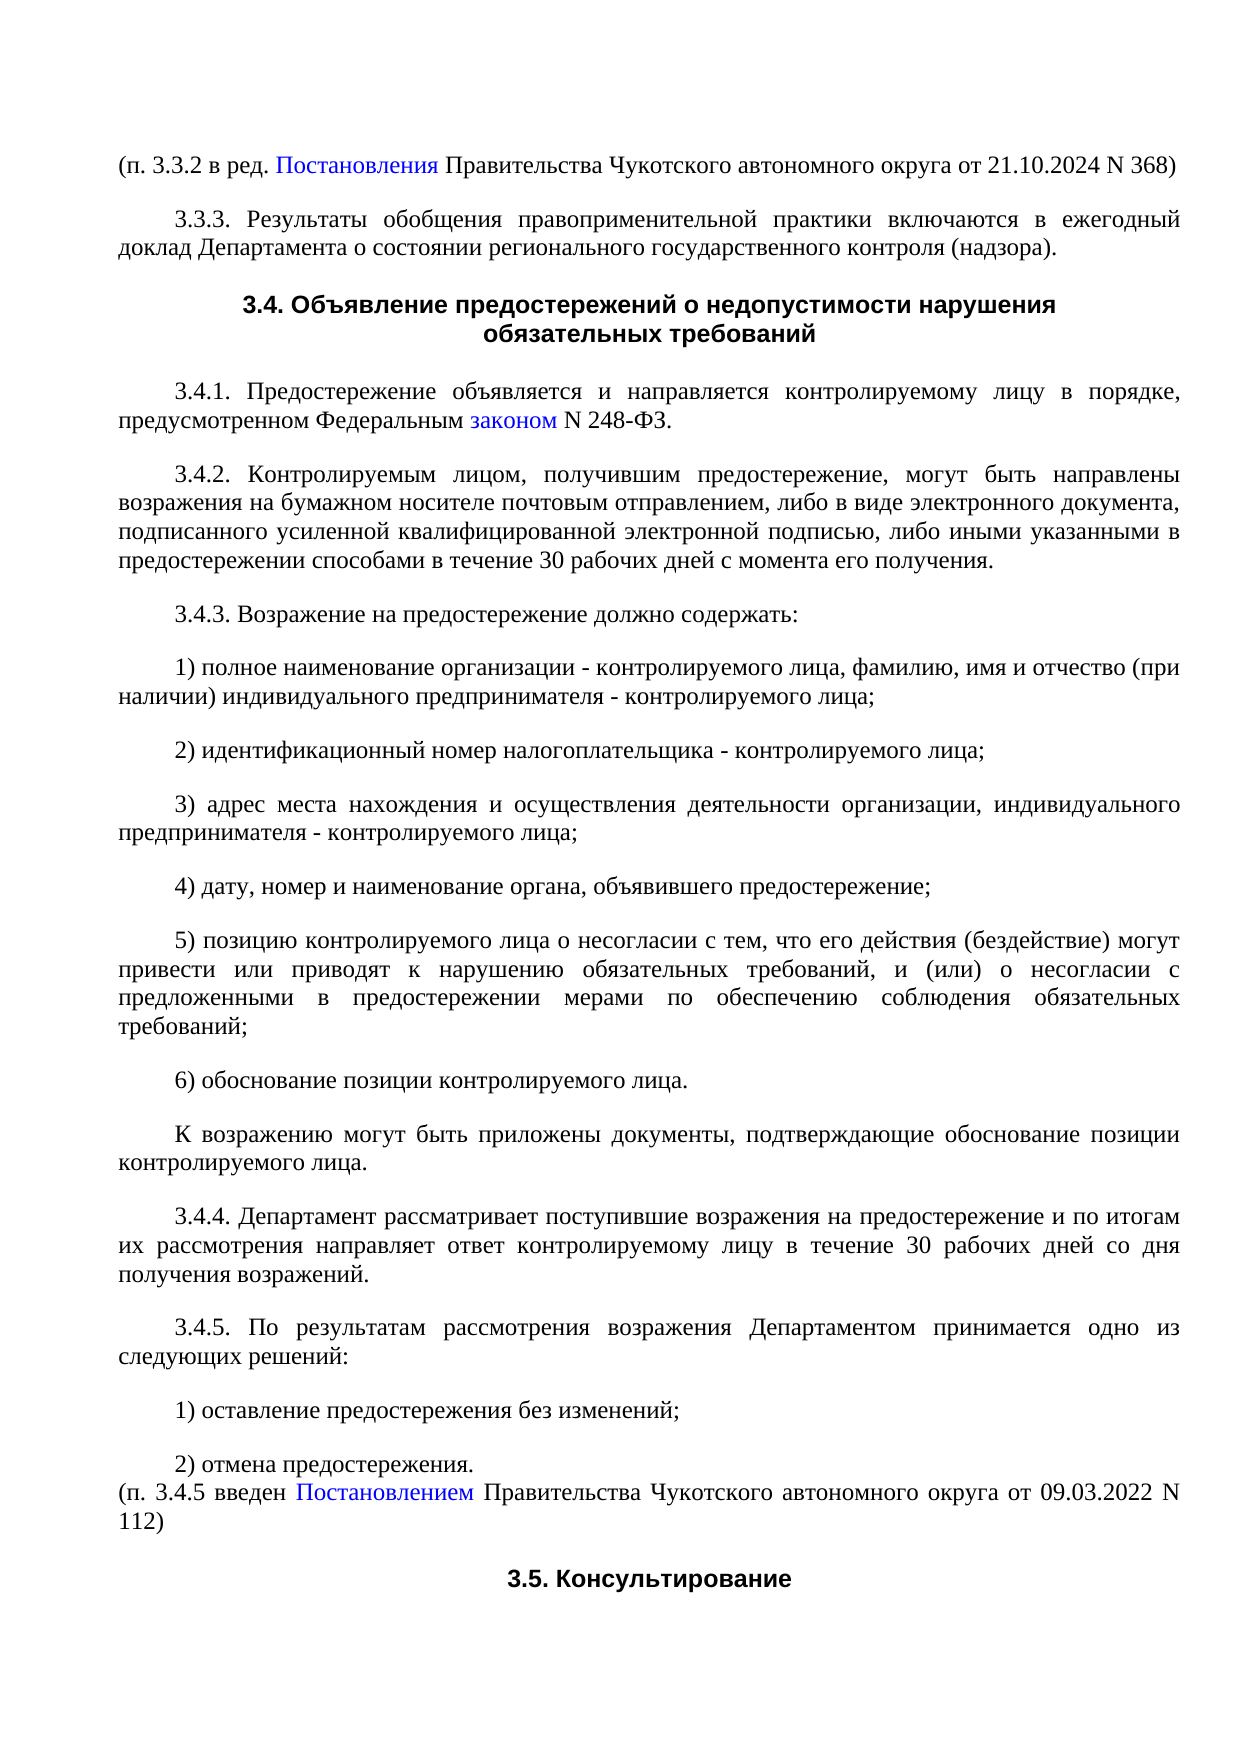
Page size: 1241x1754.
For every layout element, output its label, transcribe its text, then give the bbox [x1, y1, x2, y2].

text 4) дату, номер и наименование органа, объявившего предостережение; [118, 871, 1181, 900]
text 3.3.3. Результаты обобщения правоприменительной практики включаются в ежегодный доклад Департамента о состоянии регионального государственного контроля (надзора). [118, 204, 1181, 261]
title 3.5. Консультирование [118, 1564, 1181, 1592]
text К возражению могут быть приложены документы, подтверждающие обоснование позиции контролируемого лица. [118, 1119, 1181, 1176]
text 2) отмена предостережения. [118, 1449, 1181, 1477]
text 3.4.5. По результатам рассмотрения возражения Департаментом принимается одно из следующих решений: [118, 1312, 1181, 1370]
title 3.4. Объявление предостережений о недопустимости нарушения [118, 290, 1181, 319]
text 6) обоснование позиции контролируемого лица. [118, 1065, 1181, 1094]
text (п. 3.4.5 введен Постановлением Правительства Чукотского автономного округа от 09.03.2022 N 112) [118, 1477, 1181, 1535]
text (п. 3.3.2 в ред. Постановления Правительства Чукотского автономного округа от 21.10.2024 N 368) [118, 150, 1181, 179]
text 1) оставление предостережения без изменений; [118, 1395, 1181, 1424]
text 1) полное наименование организации - контролируемого лица, фамилию, имя и отчество (при наличии) индивидуального предпринимателя - контролируемого лица; [118, 652, 1181, 710]
text 3.4.3. Возражение на предостережение должно содержать: [118, 599, 1181, 627]
text 3) адрес места нахождения и осуществления деятельности организации, индивидуального предпринимателя - контролируемого лица; [118, 789, 1181, 846]
text 3.4.1. Предостережение объявляется и направляется контролируемому лицу в порядке, предусмотренном Федеральным законом N 248-ФЗ. [118, 376, 1181, 434]
text 2) идентификационный номер налогоплательщика - контролируемого лица; [118, 735, 1181, 764]
text 5) позицию контролируемого лица о несогласии с тем, что его действия (бездействие) могут привести или приводят к нарушению обязательных требований, и (или) о несогласии с предложенными в предостережении мерами по обеспечению соблюдения обязательных требований; [118, 925, 1181, 1040]
title обязательных требований [118, 319, 1181, 347]
text 3.4.4. Департамент рассматривает поступившие возражения на предостережение и по итогам их рассмотрения направляет ответ контролируемому лицу в течение 30 рабочих дней со дня получения возражений. [118, 1201, 1181, 1287]
text 3.4.2. Контролируемым лицом, получившим предостережение, могут быть направлены возражения на бумажном носителе почтовым отправлением, либо в виде электронного документа, подписанного усиленной квалифицированной электронной подписью, либо иными указанными в предостережении способами в течение 30 рабочих дней с момента его получения. [118, 459, 1181, 574]
